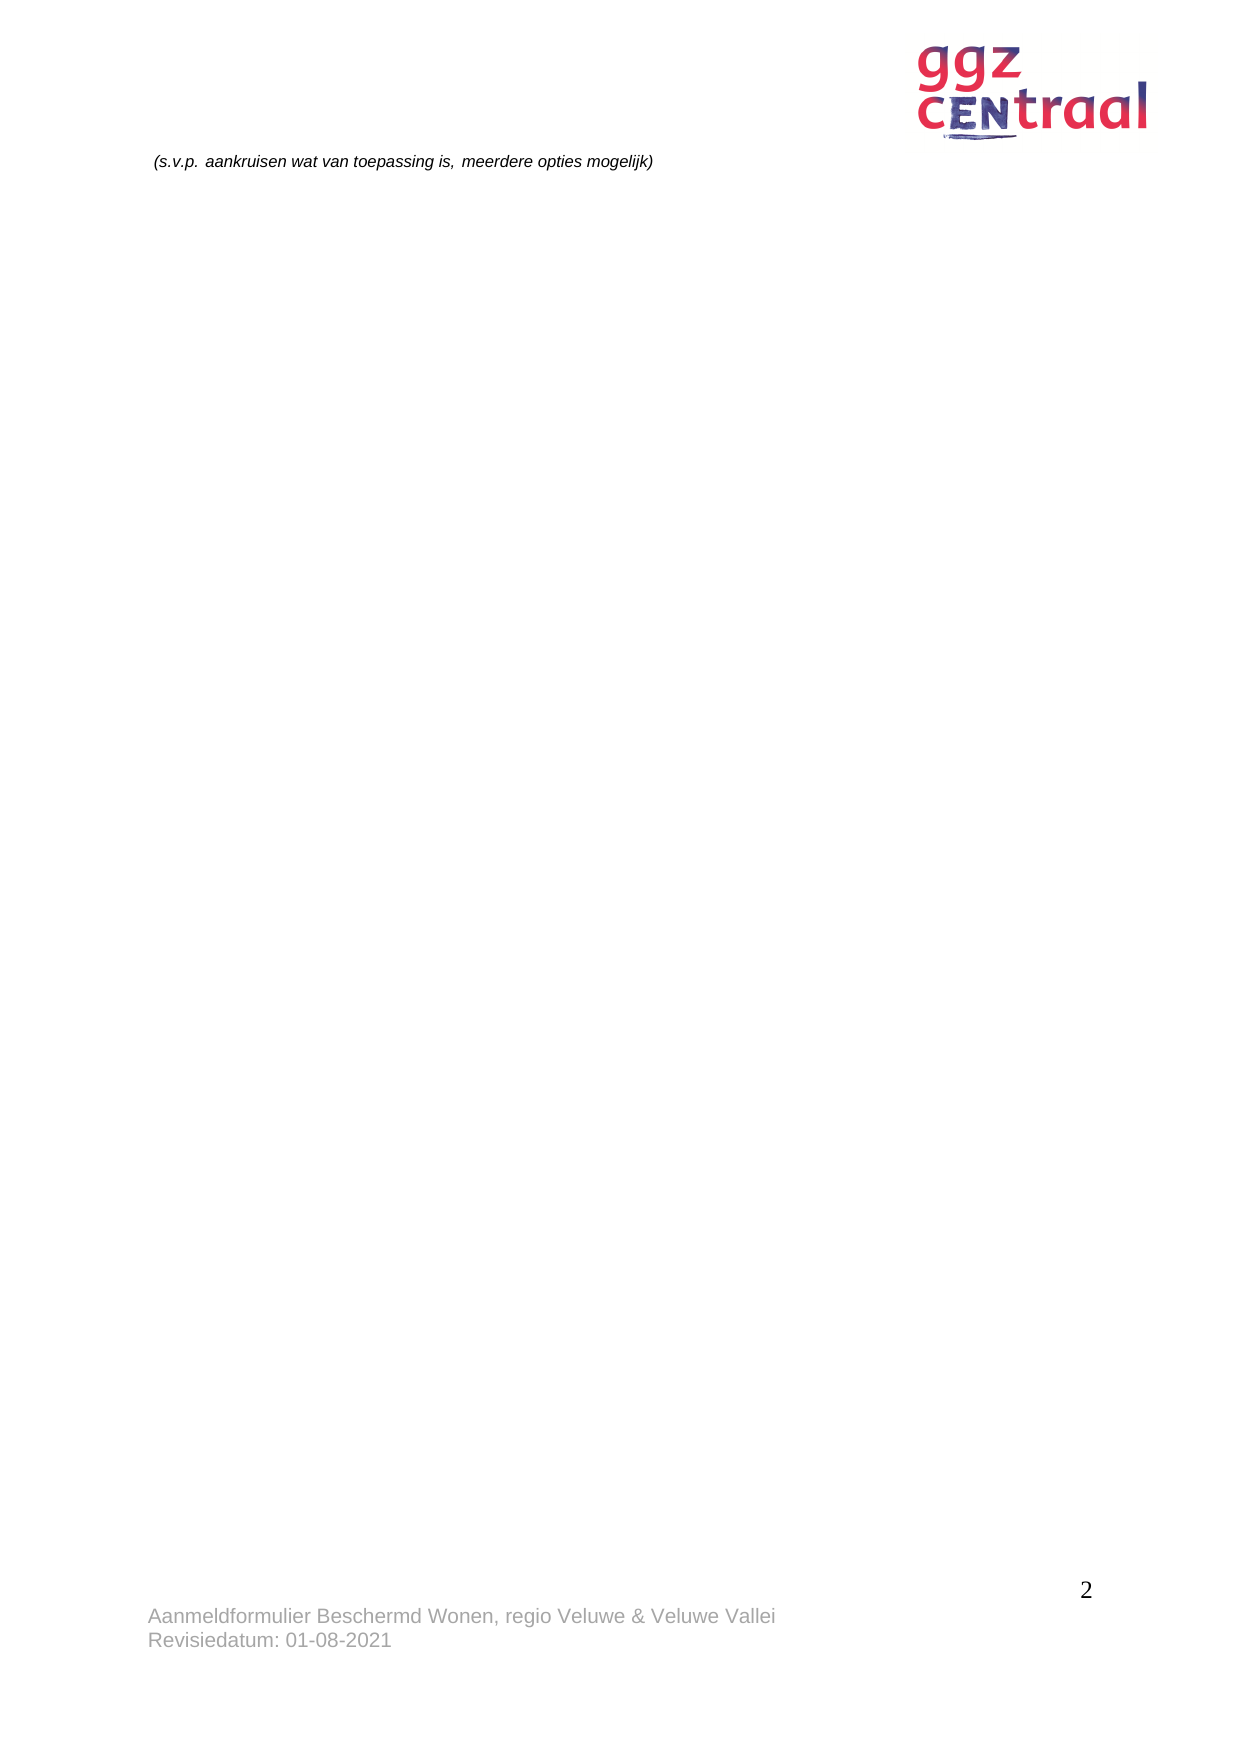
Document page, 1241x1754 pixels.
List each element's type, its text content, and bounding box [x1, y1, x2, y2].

picture [905, 33, 1159, 153]
text (s.v.p. aankruisen wat van toepassing is, meerdere opties mogelijk) [148, 148, 1093, 172]
